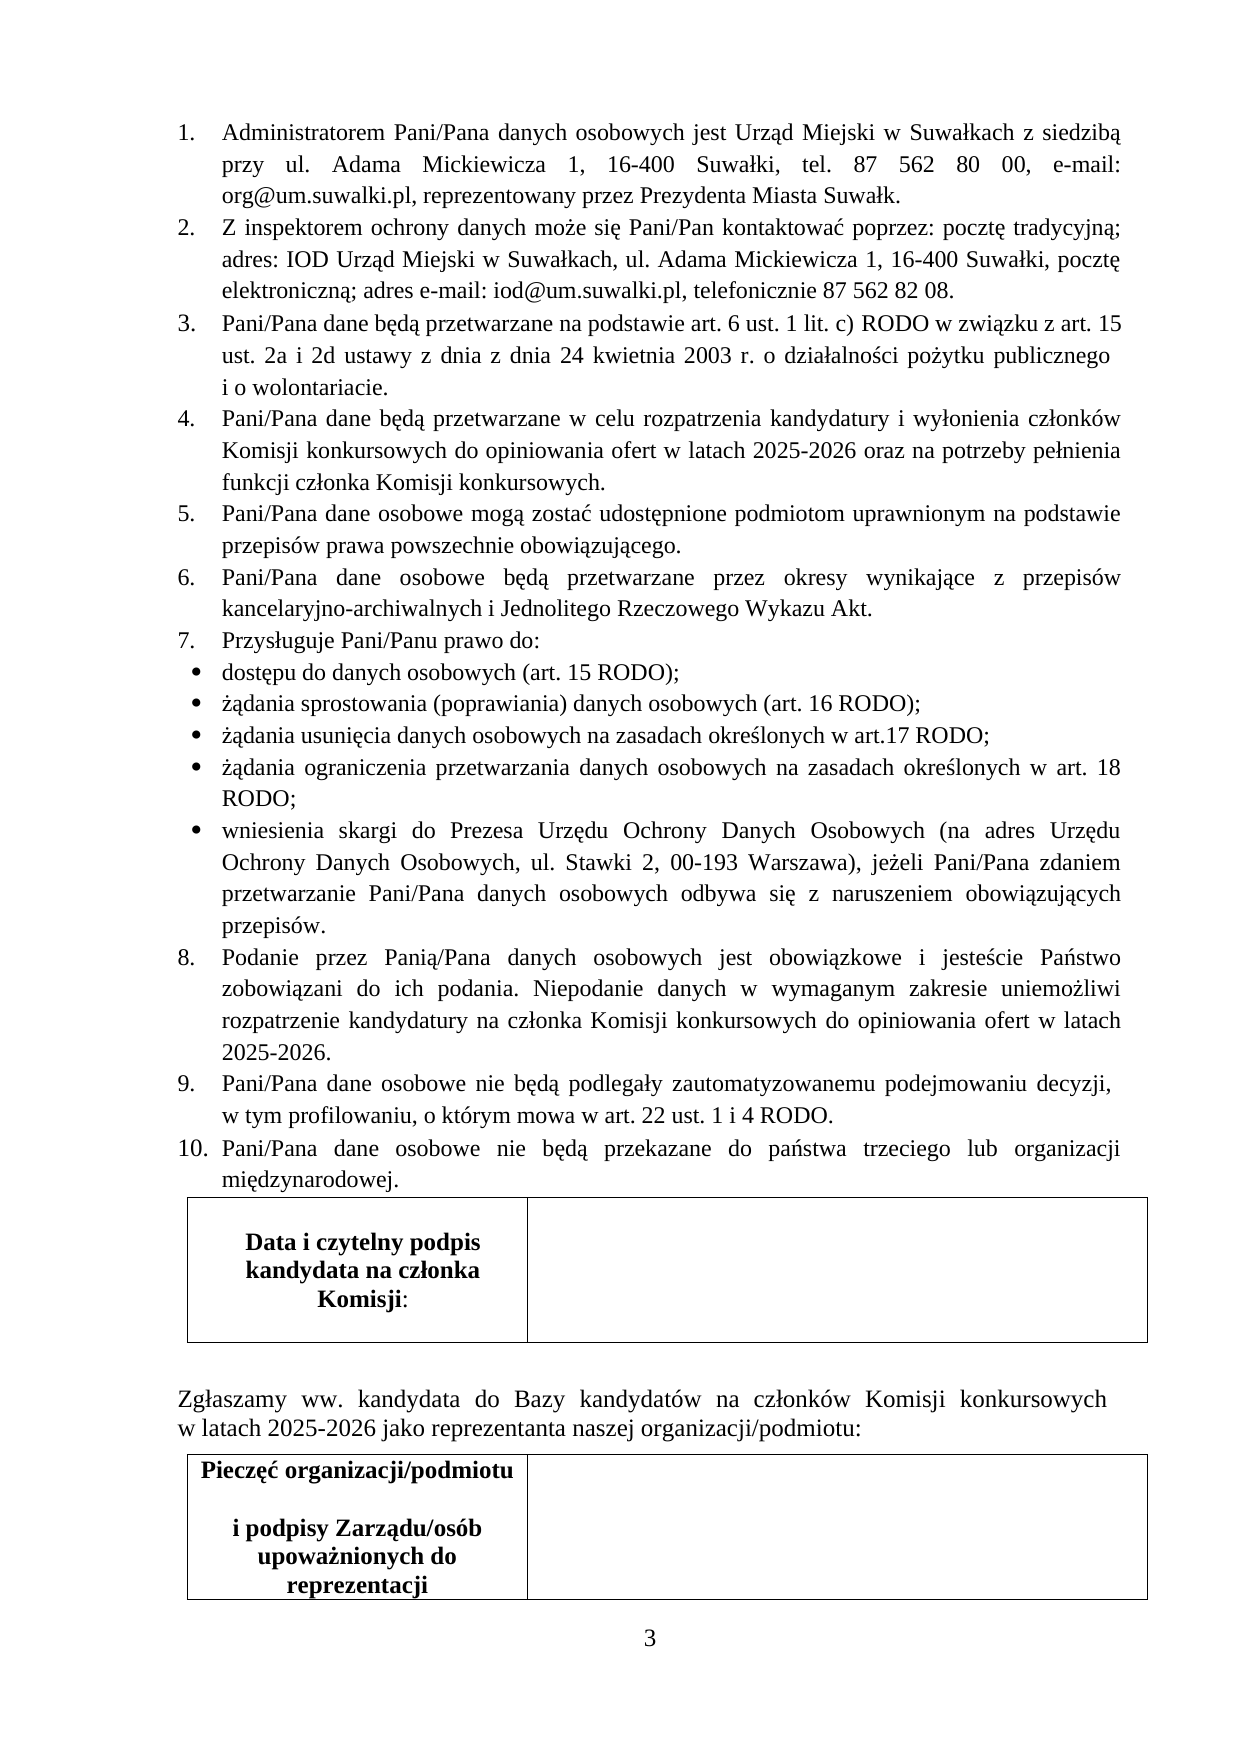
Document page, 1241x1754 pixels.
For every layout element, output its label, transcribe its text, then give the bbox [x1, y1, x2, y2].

list wniesienia skargi do Prezesa Urzędu Ochrony Danych Osobowych (na adres Urzędu Ochrony Danych Osobowych, ul. Stawki 2, 00-193 Warszawa), jeżeli Pani/Pana zdaniem przetwarzanie Pani/Pana danych osobowych odbywa się z naruszeniem obowiązujących przepisów. [192, 816, 1122, 938]
list Administratorem Pani/Pana danych osobowych jest Urząd Miejski w Suwałkach z siedzibą przy ul. Adama Mickiewicza 1, 16-400 Suwałki, tel. 87 562 80 00, e-mail: org@um.suwalki.pl, reprezentowany przez Prezydenta Miasta Suwałk. [177, 118, 1122, 209]
text Zgłaszamy ww. kandydata do Bazy kandydatów na członków Komisji konkursowych w latach 2025-2026 jako reprezentanta naszej organizacji/podmiotu: [177, 1384, 1122, 1442]
list Pani/Pana dane osobowe będą przetwarzane przez okresy wynikające z przepisów kancelaryjno-archiwalnych i Jednolitego Rzeczowego Wykazu Akt. [177, 563, 1122, 622]
table_header [528, 1198, 1147, 1342]
list żądania ograniczenia przetwarzania danych osobowych na zasadach określonych w art. 18 RODO; [192, 753, 1122, 812]
list żądania sprostowania (poprawiania) danych osobowych (art. 16 RODO); [192, 689, 1122, 717]
list dostępu do danych osobowych (art. 15 RODO); [192, 658, 1122, 685]
list Z inspektorem ochrony danych może się Pani/Pan kontaktować poprzez: pocztę tradycyjną; adres: IOD Urząd Miejski w Suwałkach, ul. Adama Mickiewicza 1, 16-400 Suwałki, pocztę elektroniczną; adres e-mail: iod@um.suwalki.pl, telefonicznie 87 562 82 08. [177, 213, 1122, 304]
table_header Data i czytelny podpis kandydata na członka Komisji: [188, 1198, 527, 1342]
table_header [528, 1455, 1147, 1599]
list Pani/Pana dane osobowe nie będą przekazane do państwa trzeciego lub organizacji międzynarodowej. [177, 1133, 1122, 1193]
list Przysługuje Pani/Panu prawo do: [177, 626, 1122, 653]
list Pani/Pana dane osobowe mogą zostać udostępnione podmiotom uprawnionym na podstawie przepisów prawa powszechnie obowiązującego. [177, 499, 1122, 558]
list Pani/Pana dane osobowe nie będą podlegały zautomatyzowanemu podejmowaniu decyzji, w tym profilowaniu, o którym mowa w art. 22 ust. 1 i 4 RODO. [177, 1069, 1122, 1128]
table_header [188, 1455, 527, 1599]
list Podanie przez Panią/Pana danych osobowych jest obowiązkowe i jesteście Państwo zobowiązani do ich podania. Niepodanie danych w wymaganym zakresie uniemożliwi rozpatrzenie kandydatury na członka Komisji konkursowych do opiniowania ofert w latach 2025-2026. [177, 943, 1122, 1065]
list żądania usunięcia danych osobowych na zasadach określonych w art.17 RODO; [192, 721, 1122, 748]
list Pani/Pana dane będą przetwarzane na podstawie art. 6 ust. 1 lit. c) RODO w związku z art. 15 ust. 2a i 2d ustawy z dnia z dnia 24 kwietnia 2003 r. o działalności pożytku publicznego i o wolontariacie. [177, 308, 1122, 400]
list Pani/Pana dane będą przetwarzane w celu rozpatrzenia kandydatury i wyłonienia członków Komisji konkursowych do opiniowania ofert w latach 2025-2026 oraz na potrzeby pełnienia funkcji członka Komisji konkursowych. [177, 404, 1122, 495]
